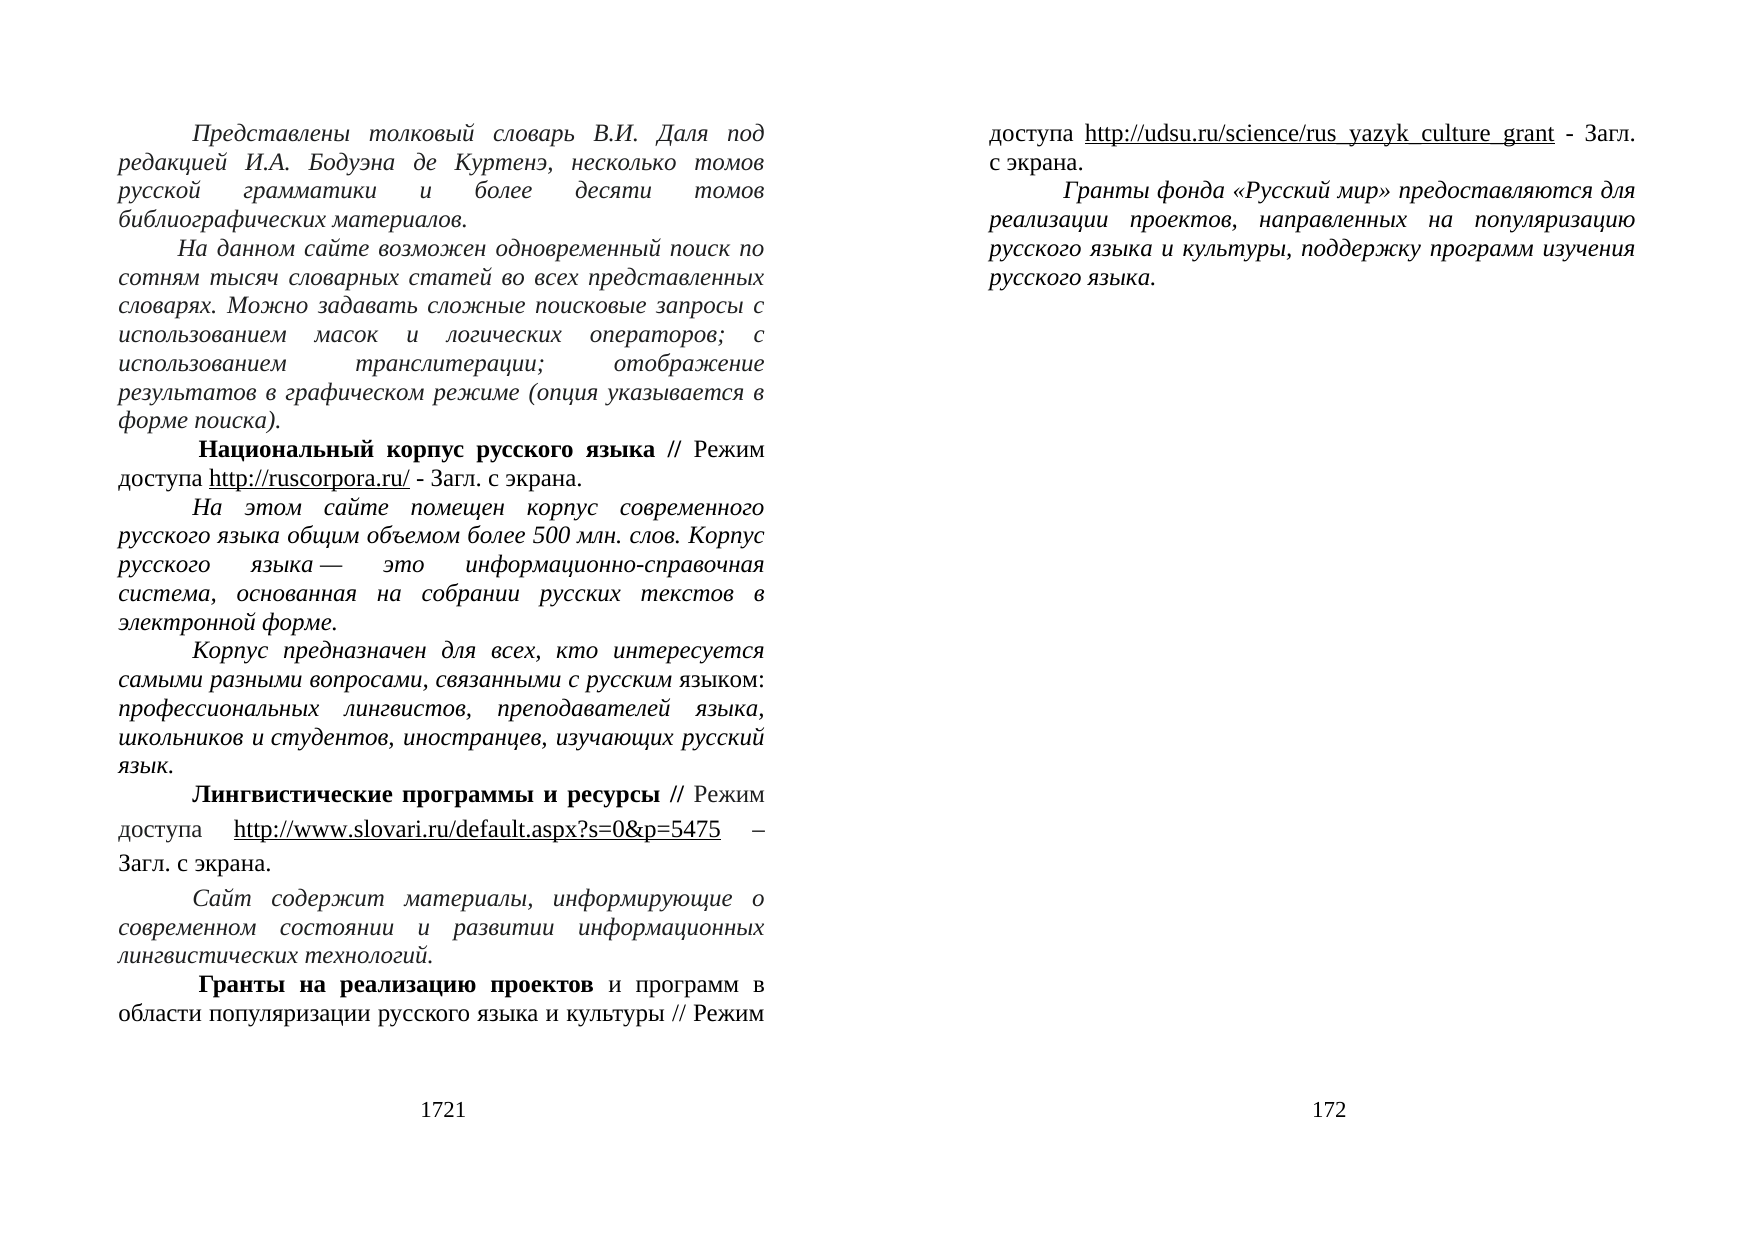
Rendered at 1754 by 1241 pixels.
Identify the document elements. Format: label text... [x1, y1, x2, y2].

subtitle Национальный корпус русского языка // Режим доступа http://ruscorpora.ru/ - Загл. с экрана. [118, 434, 765, 492]
text Гранты фонда «Русский мир» предоставляются для реализации проектов, направленных на популяризацию русского языка и культуры, поддержку программ изучения русского языка. [989, 176, 1636, 291]
text Гранты на реализацию проектов и программ в области популяризации русского языка и культуры // Режим доступа http://udsu.ru/science/rus_yazyk_culture_grant - Загл. с экрана. [118, 969, 765, 1027]
text Сайт содержит материалы, информирующие о современном состоянии и развитии информационных лингвистических технологий. [118, 883, 765, 969]
text Лингвистические программы и ресурсы // Режим доступа http://www.slovari.ru/default.aspx?s=0&p=5475 – Загл. с экрана. [118, 779, 765, 877]
text На данном сайте возможен одновременный поиск по сотням тысяч словарных статей во всех представленных словарях. Можно задавать сложные поисковые запросы с использованием масок и логических операторов; с использованием транслитерации; отображение результатов в графическом режиме (опция указывается в форме поиска). [118, 233, 765, 434]
text Корпус предназначен для всех, кто интересуется самыми разными вопросами, связанными с русским языком: профессиональных лингвистов, преподавателей языка, школьников и студентов, иностранцев, изучающих русский язык. [118, 636, 765, 779]
text Представлены толковый словарь В.И. Даля под редакцией И.А. Бодуэна де Куртенэ, несколько томов русской грамматики и более десяти томов библиографических материалов. [118, 118, 765, 233]
text На этом сайте помещен корпус современного русского языка общим объемом более 500 млн. слов. Корпус русского языка — это информационно-справочная система, основанная на собрании русских текстов в электронной форме. [118, 492, 765, 636]
text Гранты на реализацию проектов и программ в области популяризации русского языка и культуры // Режим доступа http://udsu.ru/science/rus_yazyk_culture_grant - Загл. с экрана. [989, 118, 1636, 176]
